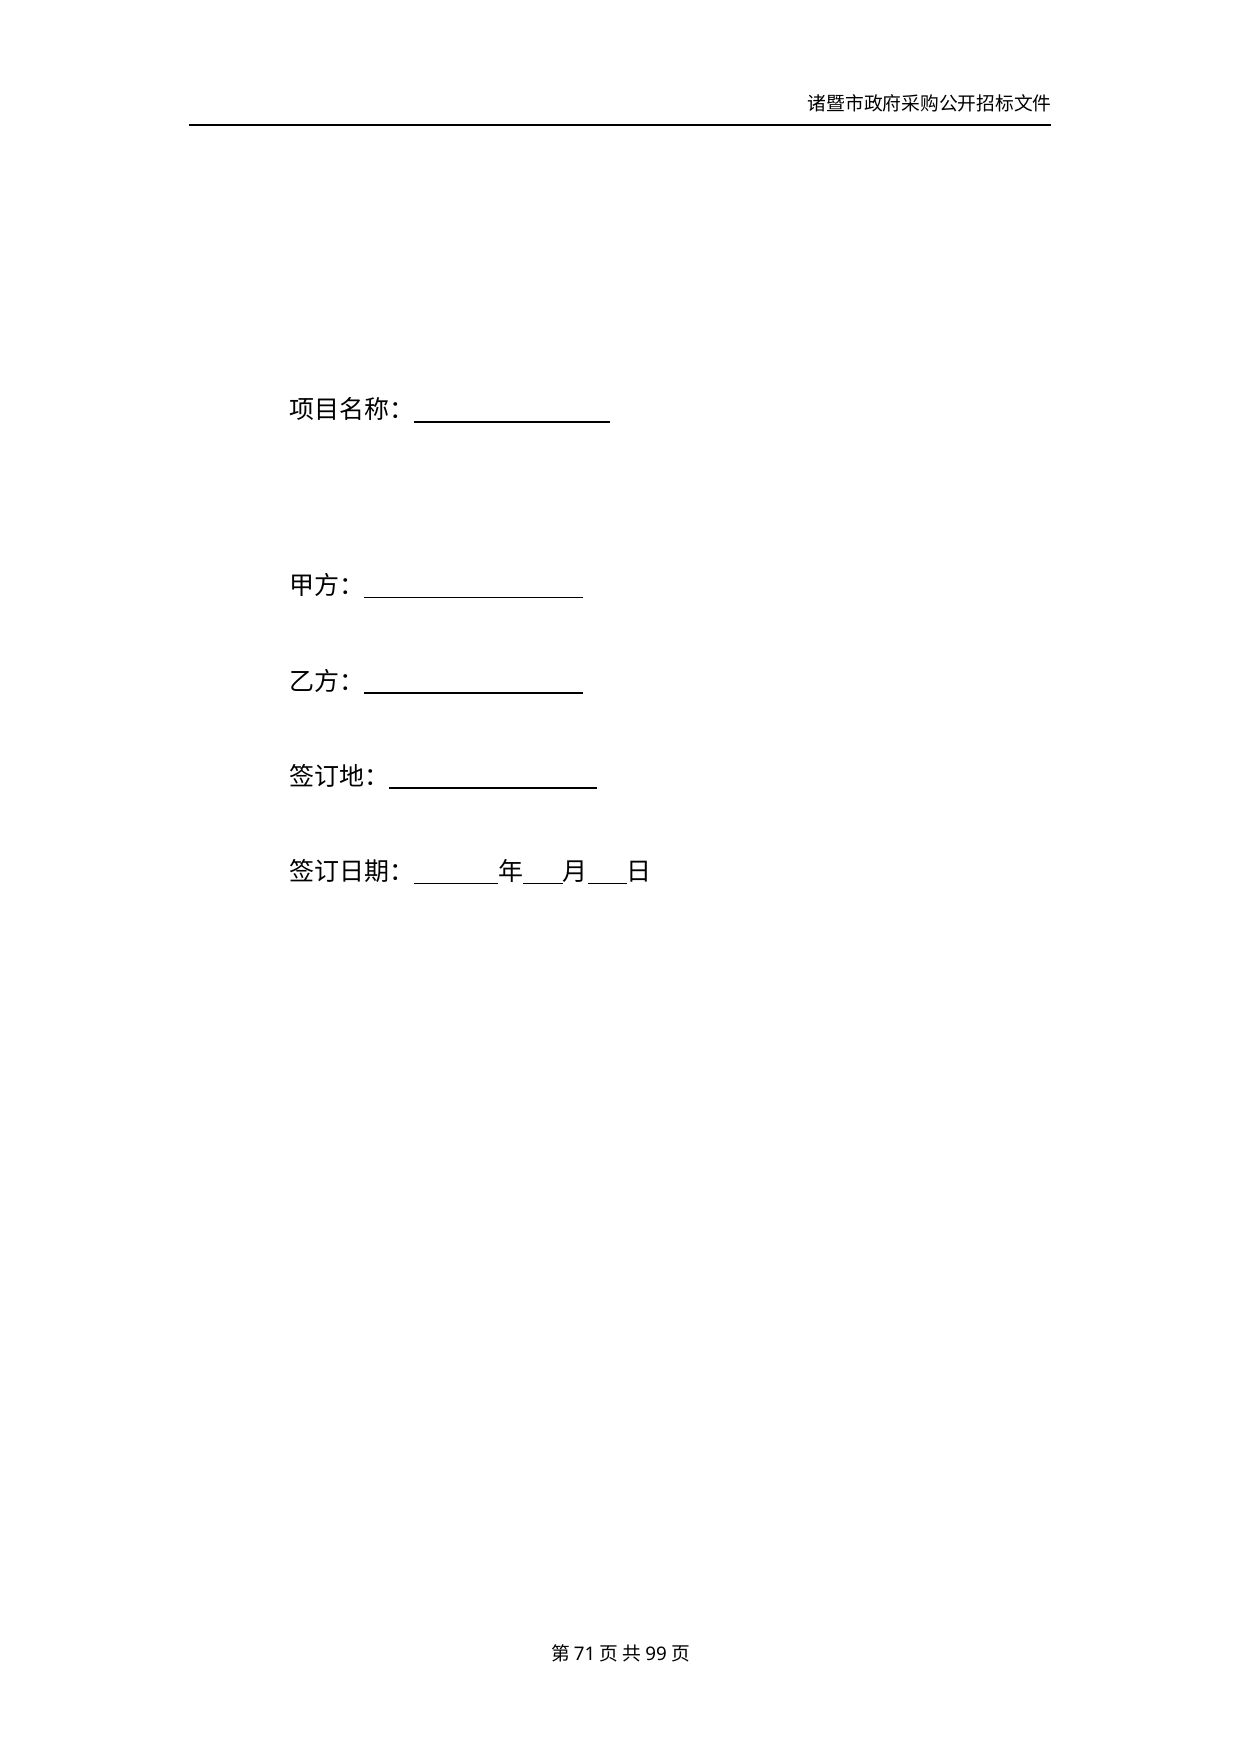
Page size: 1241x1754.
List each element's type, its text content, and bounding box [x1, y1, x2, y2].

text 签订地： [189, 756, 1051, 792]
text 乙方： [289, 661, 1051, 697]
text 甲方： [289, 566, 1051, 602]
text 项目名称： [289, 390, 1051, 426]
text 签订日期： 年 月 日 [189, 852, 1051, 888]
